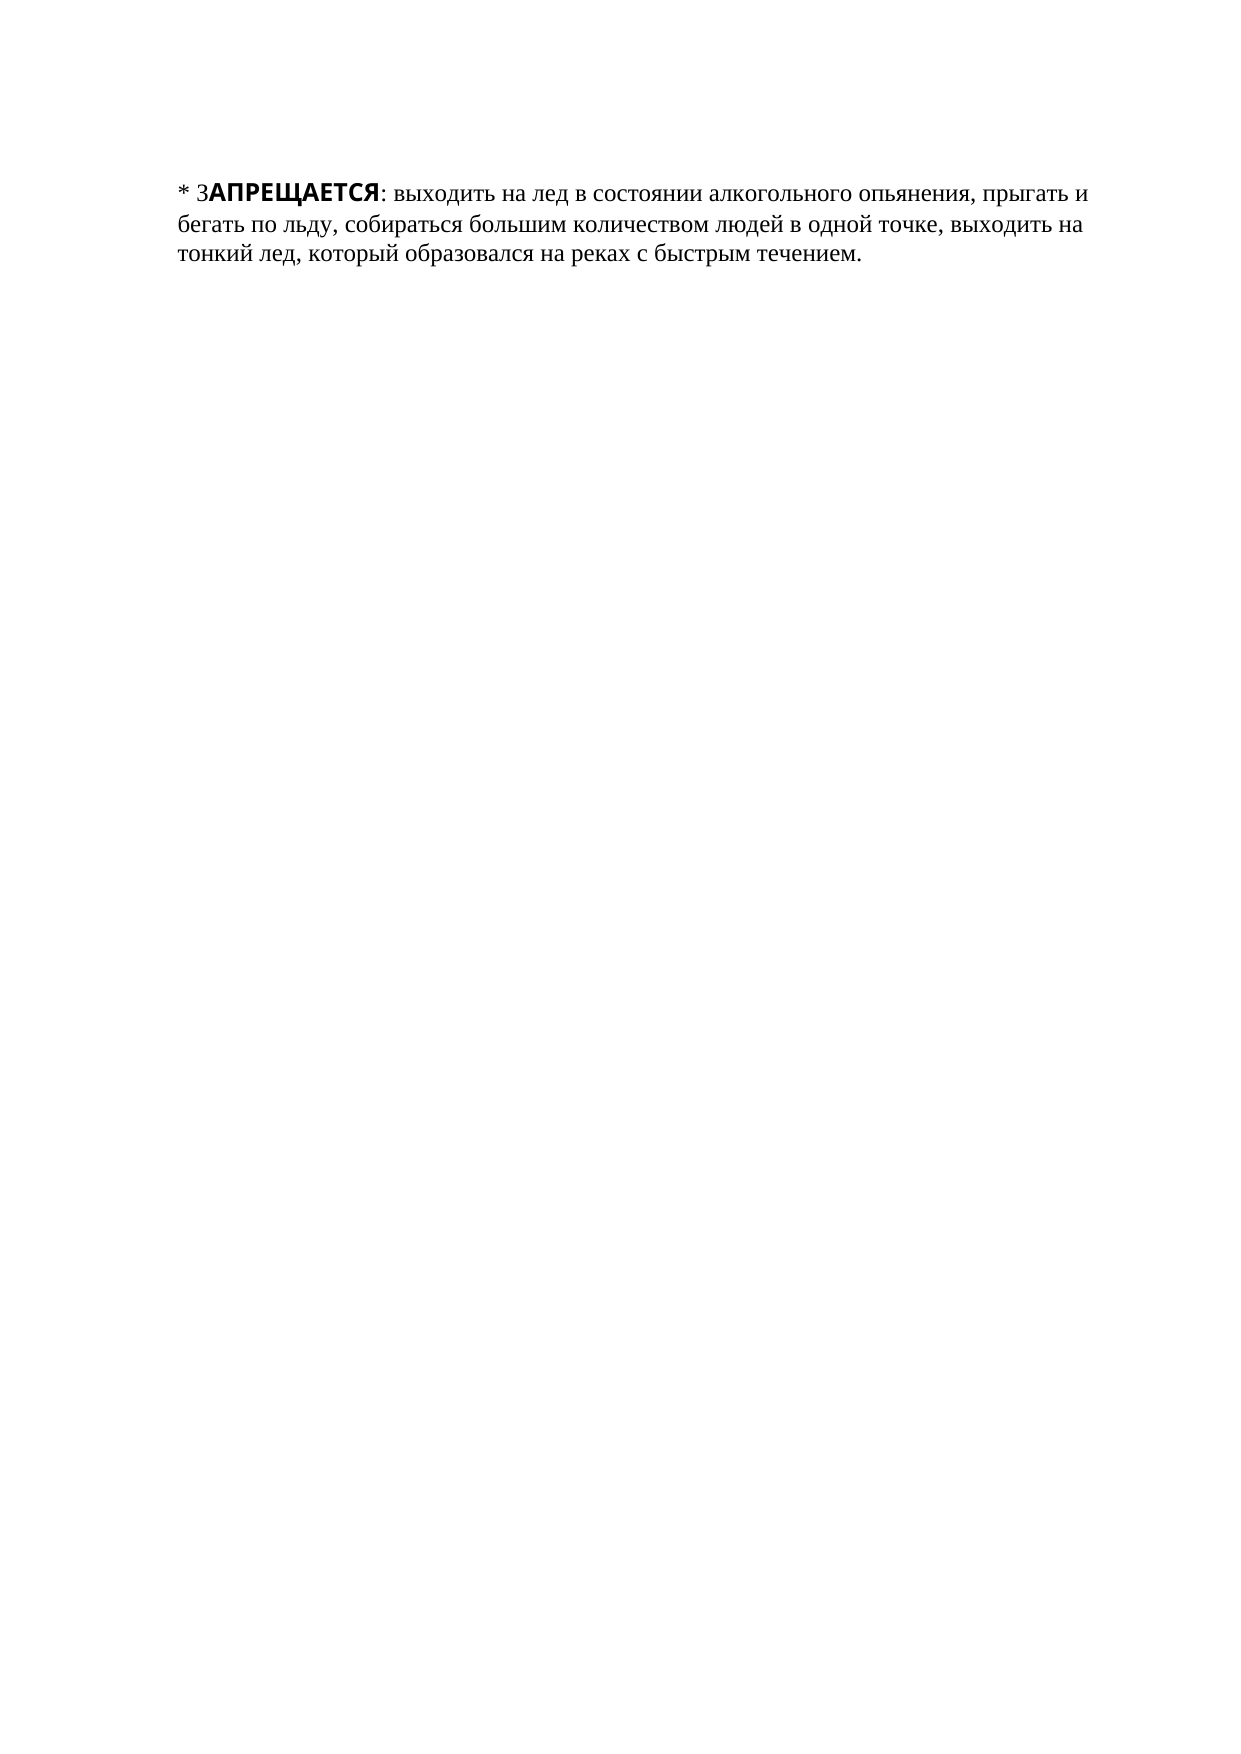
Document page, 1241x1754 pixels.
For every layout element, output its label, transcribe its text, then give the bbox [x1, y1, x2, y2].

text * ЗАПРЕЩАЕТСЯ: выходить на лед в состоянии алкогольного опьянения, прыгать и бегать по льду, собираться большим количеством людей в одной точке, выходить на тонкий лед, который образовался на реках с быстрым течением. [177, 175, 1152, 266]
